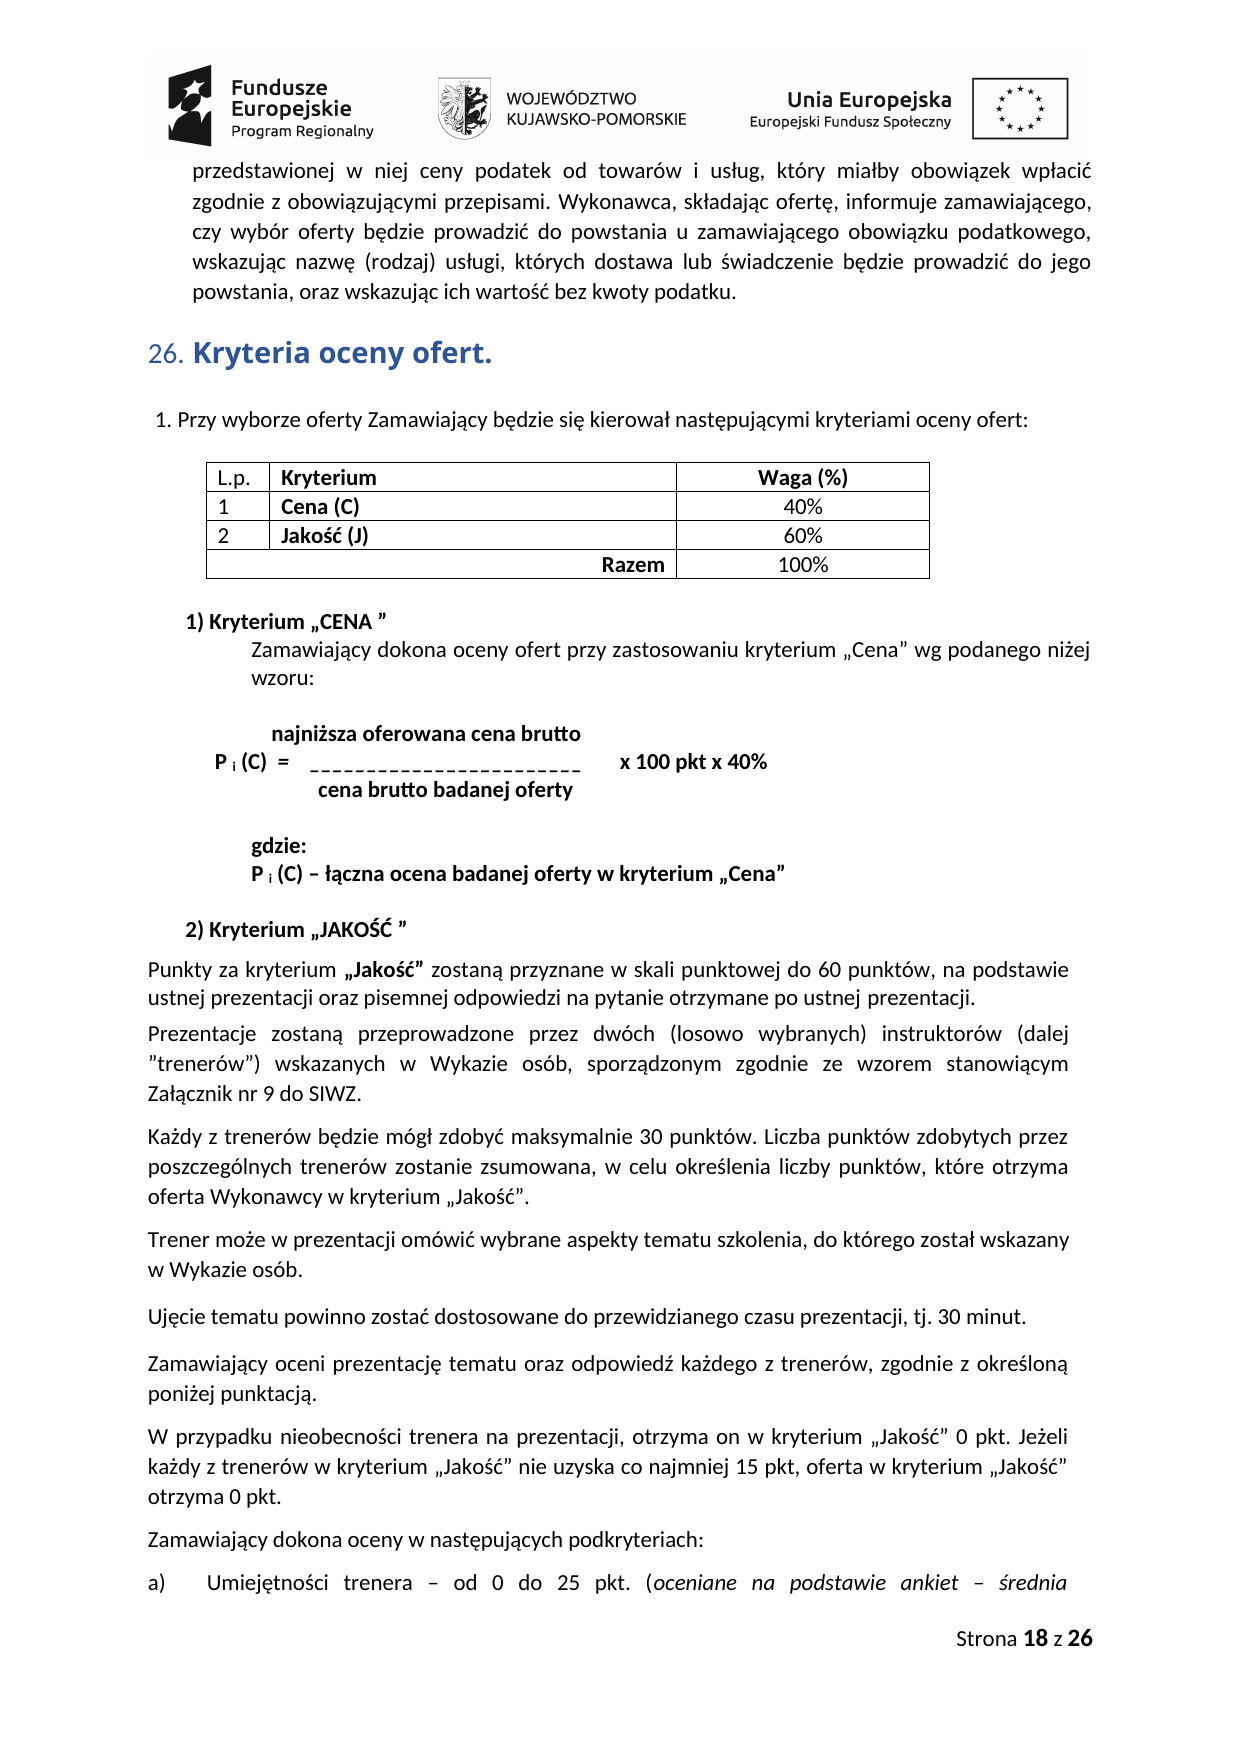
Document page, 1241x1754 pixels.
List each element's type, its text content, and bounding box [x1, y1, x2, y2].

table_header L.p. [207, 463, 269, 491]
subtitle Kryteria oceny ofert. [148, 333, 1093, 372]
list Przy wyborze oferty Zamawiający będzie się kierował następującymi kryteriami oceny ofert: [154, 406, 1093, 434]
text Zamawiający dokona oceny w następujących podkryteriach: [148, 1525, 1093, 1553]
table_cell 100% [677, 550, 929, 578]
text 2) Kryterium „JAKOŚĆ ” [185, 915, 1093, 943]
table_header Kryterium [270, 463, 676, 491]
text Trener może w prezentacji omówić wybrane aspekty tematu szkolenia, do którego został wskazany w Wykazie osób. [148, 1225, 1071, 1283]
table_cell 40% [677, 492, 929, 520]
text W przypadku nieobecności trenera na prezentacji, otrzyma on w kryterium „Jakość” 0 pkt. Jeżeli każdy z trenerów w kryterium „Jakość” nie uzyska co najmniej 15 pkt, oferta w kryterium „Jakość” otrzyma 0 pkt. [148, 1422, 1070, 1511]
text cena brutto badanej oferty [251, 775, 1093, 803]
text Punkty za kryterium „Jakość” zostaną przyznane w skali punktowej do 60 punktów, na podstawie ustnej prezentacji oraz pisemnej odpowiedzi na pytanie otrzymane po ustnej prezentacji. [148, 956, 1071, 1012]
text P i (C) – łączna ocena badanej oferty w kryterium „Cena” [251, 859, 1093, 887]
text Ujęcie tematu powinno zostać dostosowane do przewidzianego czasu prezentacji, tj. 30 minut. [148, 1302, 1071, 1330]
table_cell Jakość (J) [270, 521, 676, 549]
text gdzie: [251, 831, 1093, 859]
text 1) Kryterium „CENA ” [185, 607, 1093, 635]
text Prezentacje zostaną przeprowadzone przez dwóch (losowo wybranych) instruktorów (dalej ”trenerów”) wskazanych w Wykazie osób, sporządzonym zgodnie ze wzorem stanowiącym Załącznik nr 9 do SIWZ. [148, 1019, 1070, 1107]
list Umiejętności trenera – od 0 do 25 pkt. (oceniane na podstawie ankiet – średnia arytmetyczna z zaokrągleniem do dwóch miejsc po przecinku) [148, 1568, 1070, 1596]
table_cell 60% [677, 521, 929, 549]
text Zamawiający oceni prezentację tematu oraz odpowiedź każdego z trenerów, zgodnie z określoną poniżej punktacją. [148, 1349, 1069, 1407]
table_cell 2 [207, 521, 269, 549]
text najniższa oferowana cena brutto [251, 719, 1093, 747]
table_cell Cena (C) [270, 492, 676, 520]
table_cell Razem [207, 550, 676, 578]
table_header Waga (%) [677, 463, 929, 491]
text P i (C) = ________________________ x 100 pkt x 40% [148, 747, 1093, 775]
text Każdy z trenerów będzie mógł zdobyć maksymalnie 30 punktów. Liczba punktów zdobytych przez poszczególnych trenerów zostanie zsumowana, w celu określenia liczby punktów, które otrzyma oferta Wykonawcy w kryterium „Jakość”. [148, 1122, 1069, 1211]
picture [147, 53, 1090, 157]
table_cell 1 [207, 492, 269, 520]
text Zamawiający dokona oceny ofert przy zastosowaniu kryterium „Cena” wg podanego niżej wzoru: [251, 635, 1093, 691]
